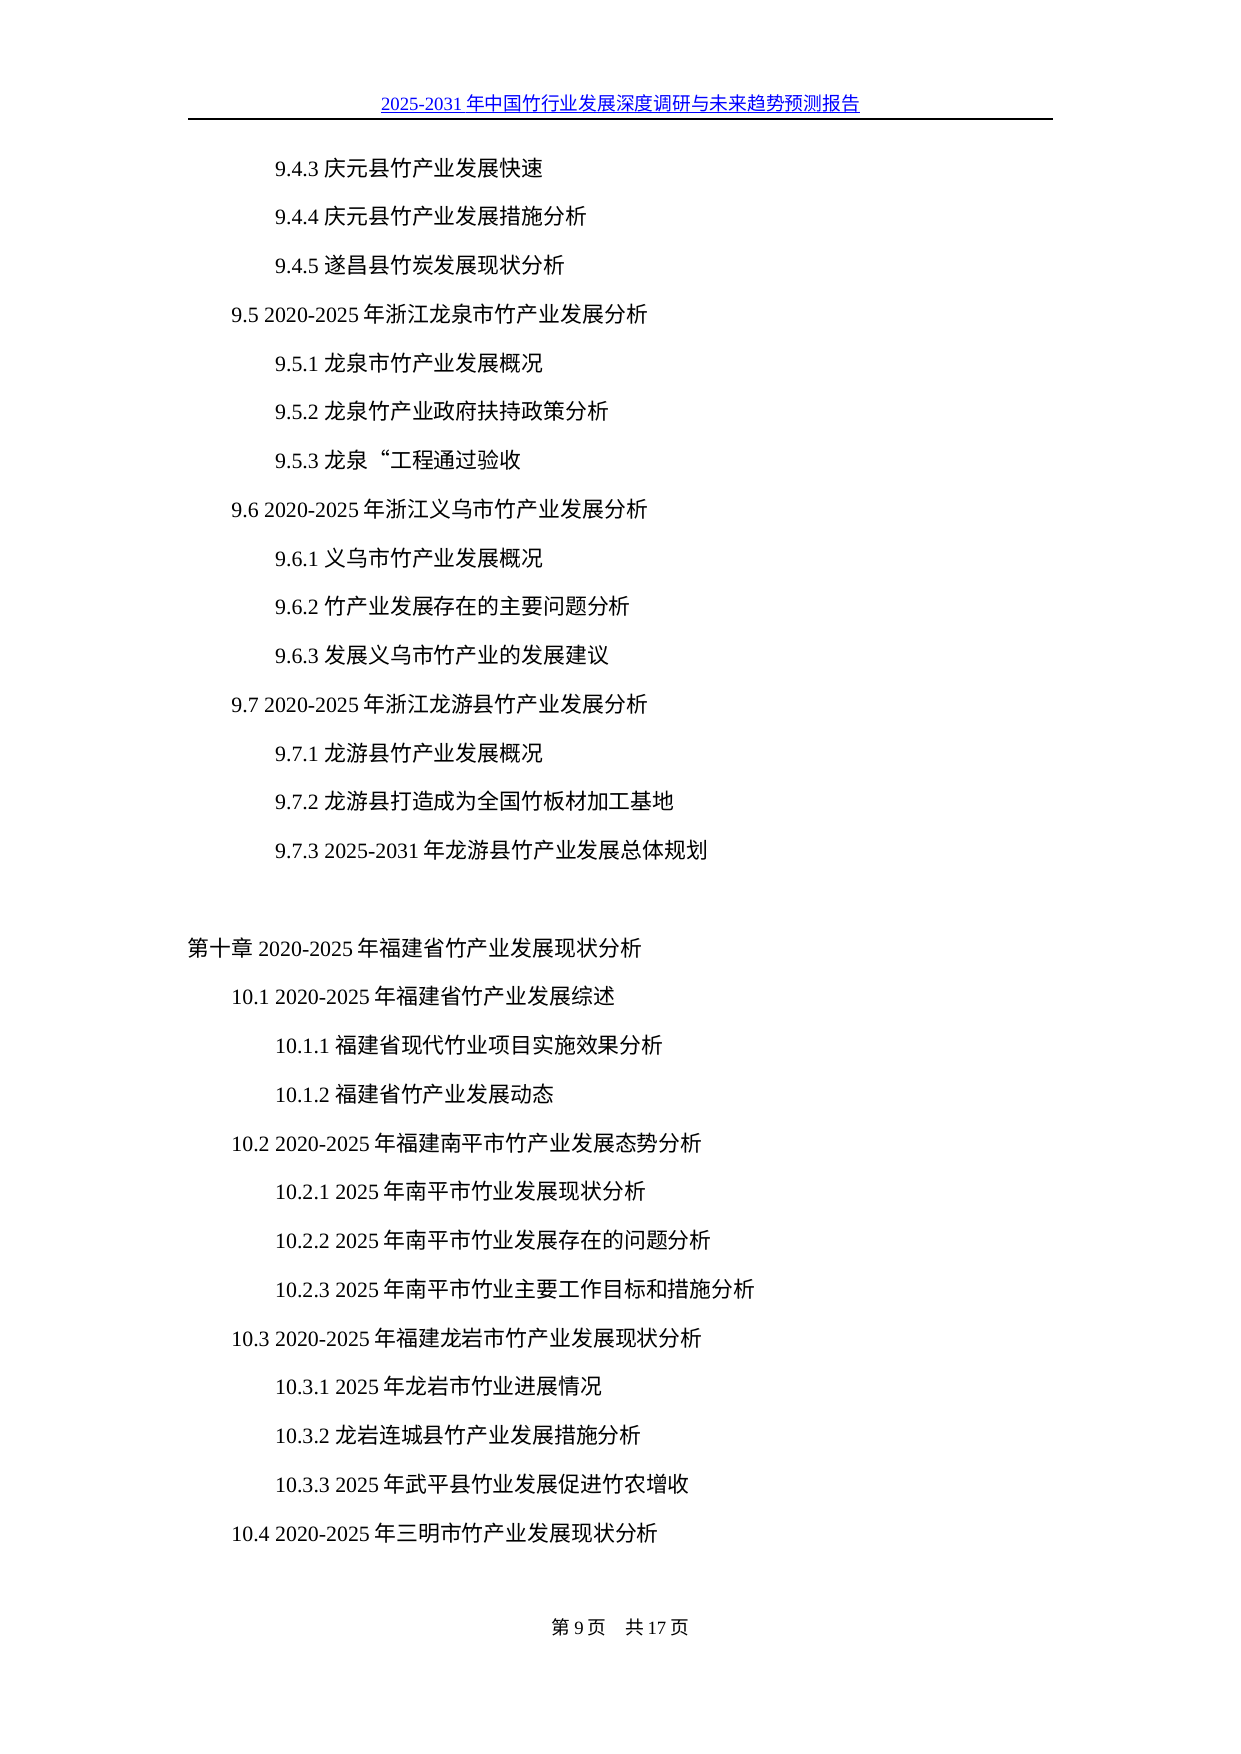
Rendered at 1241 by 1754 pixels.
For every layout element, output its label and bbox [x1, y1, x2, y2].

text [187, 150, 1053, 1548]
